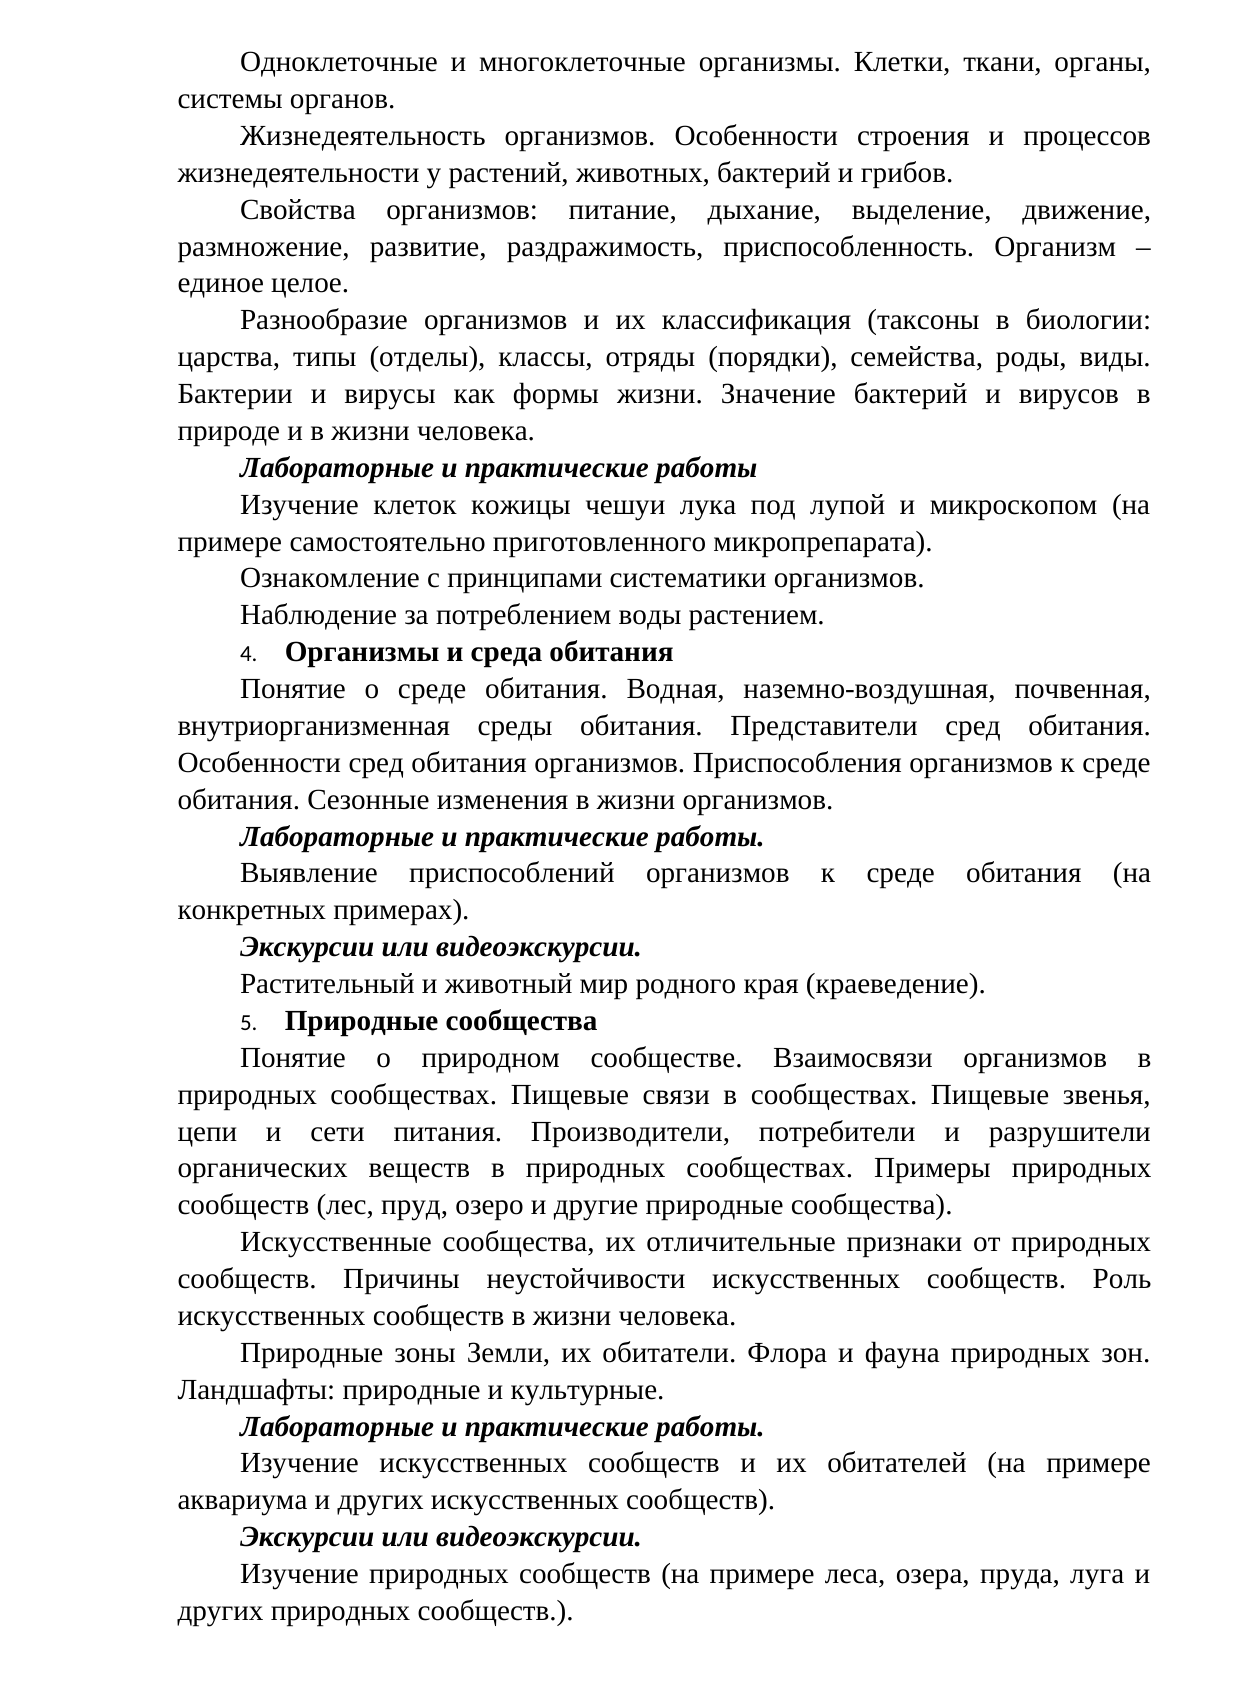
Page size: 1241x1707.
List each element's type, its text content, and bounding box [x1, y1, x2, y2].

text Лабораторные и практические работы [177, 450, 1152, 483]
text Изучение природных сообществ (на примере леса, озера, пруда, луга и других природных сообществ.). [177, 1556, 1152, 1627]
text Свойства организмов: питание, дыхание, выделение, движение, размножение, развитие, раздражимость, приспособленность. Организм – единое целое. [177, 192, 1152, 299]
list Природные сообщества [240, 1003, 1152, 1037]
text Одноклеточные и многоклеточные организмы. Клетки, ткани, органы, системы органов. [177, 44, 1152, 115]
text Экскурсии или видеоэкскурсии. [177, 1519, 1152, 1553]
text Искусственные сообщества, их отличительные признаки от природных сообществ. Причины неустойчивости искусственных сообществ. Роль искусственных сообществ в жизни человека. [177, 1224, 1152, 1332]
text Разнообразие организмов и их классификация (таксоны в биологии: царства, типы (отделы), классы, отряды (порядки), семейства, роды, виды. Бактерии и вирусы как формы жизни. Значение бактерий и вирусов в природе и в жизни человека. [177, 302, 1152, 447]
list Организмы и среда обитания [240, 634, 1152, 668]
text Растительный и животный мир родного края (краеведение). [177, 966, 1152, 1000]
text Лабораторные и практические работы. [177, 819, 1152, 852]
text Выявление приспособлений организмов к среде обитания (на конкретных примерах). [177, 856, 1152, 926]
text Понятие о среде обитания. Водная, наземно-воздушная, почвенная, внутриорганизменная среды обитания. Представители сред обитания. Особенности сред обитания организмов. Приспособления организмов к среде обитания. Сезонные изменения в жизни организмов. [177, 671, 1152, 815]
text Изучение клеток кожицы чешуи лука под лупой и микроскопом (на примере самостоятельно приготовленного микропрепарата). [177, 487, 1152, 557]
text Жизнедеятельность организмов. Особенности строения и процессов жизнедеятельности у растений, животных, бактерий и грибов. [177, 118, 1152, 188]
text Изучение искусственных сообществ и их обитателей (на примере аквариума и других искусственных сообществ). [177, 1446, 1152, 1516]
text Наблюдение за потреблением воды растением. [177, 597, 1152, 631]
text Ознакомление с принципами систематики организмов. [177, 561, 1152, 594]
text Экскурсии или видеоэкскурсии. [177, 929, 1152, 963]
text Понятие о природном сообществе. Взаимосвязи организмов в природных сообществах. Пищевые связи в сообществах. Пищевые звенья, цепи и сети питания. Производители, потребители и разрушители органических веществ в природных сообществах. Примеры природных сообществ (лес, пруд, озеро и другие природные сообщества). [177, 1040, 1152, 1221]
text Лабораторные и практические работы. [177, 1409, 1152, 1442]
text Природные зоны Земли, их обитатели. Флора и фауна природных зон. Ландшафты: природные и культурные. [177, 1335, 1152, 1405]
